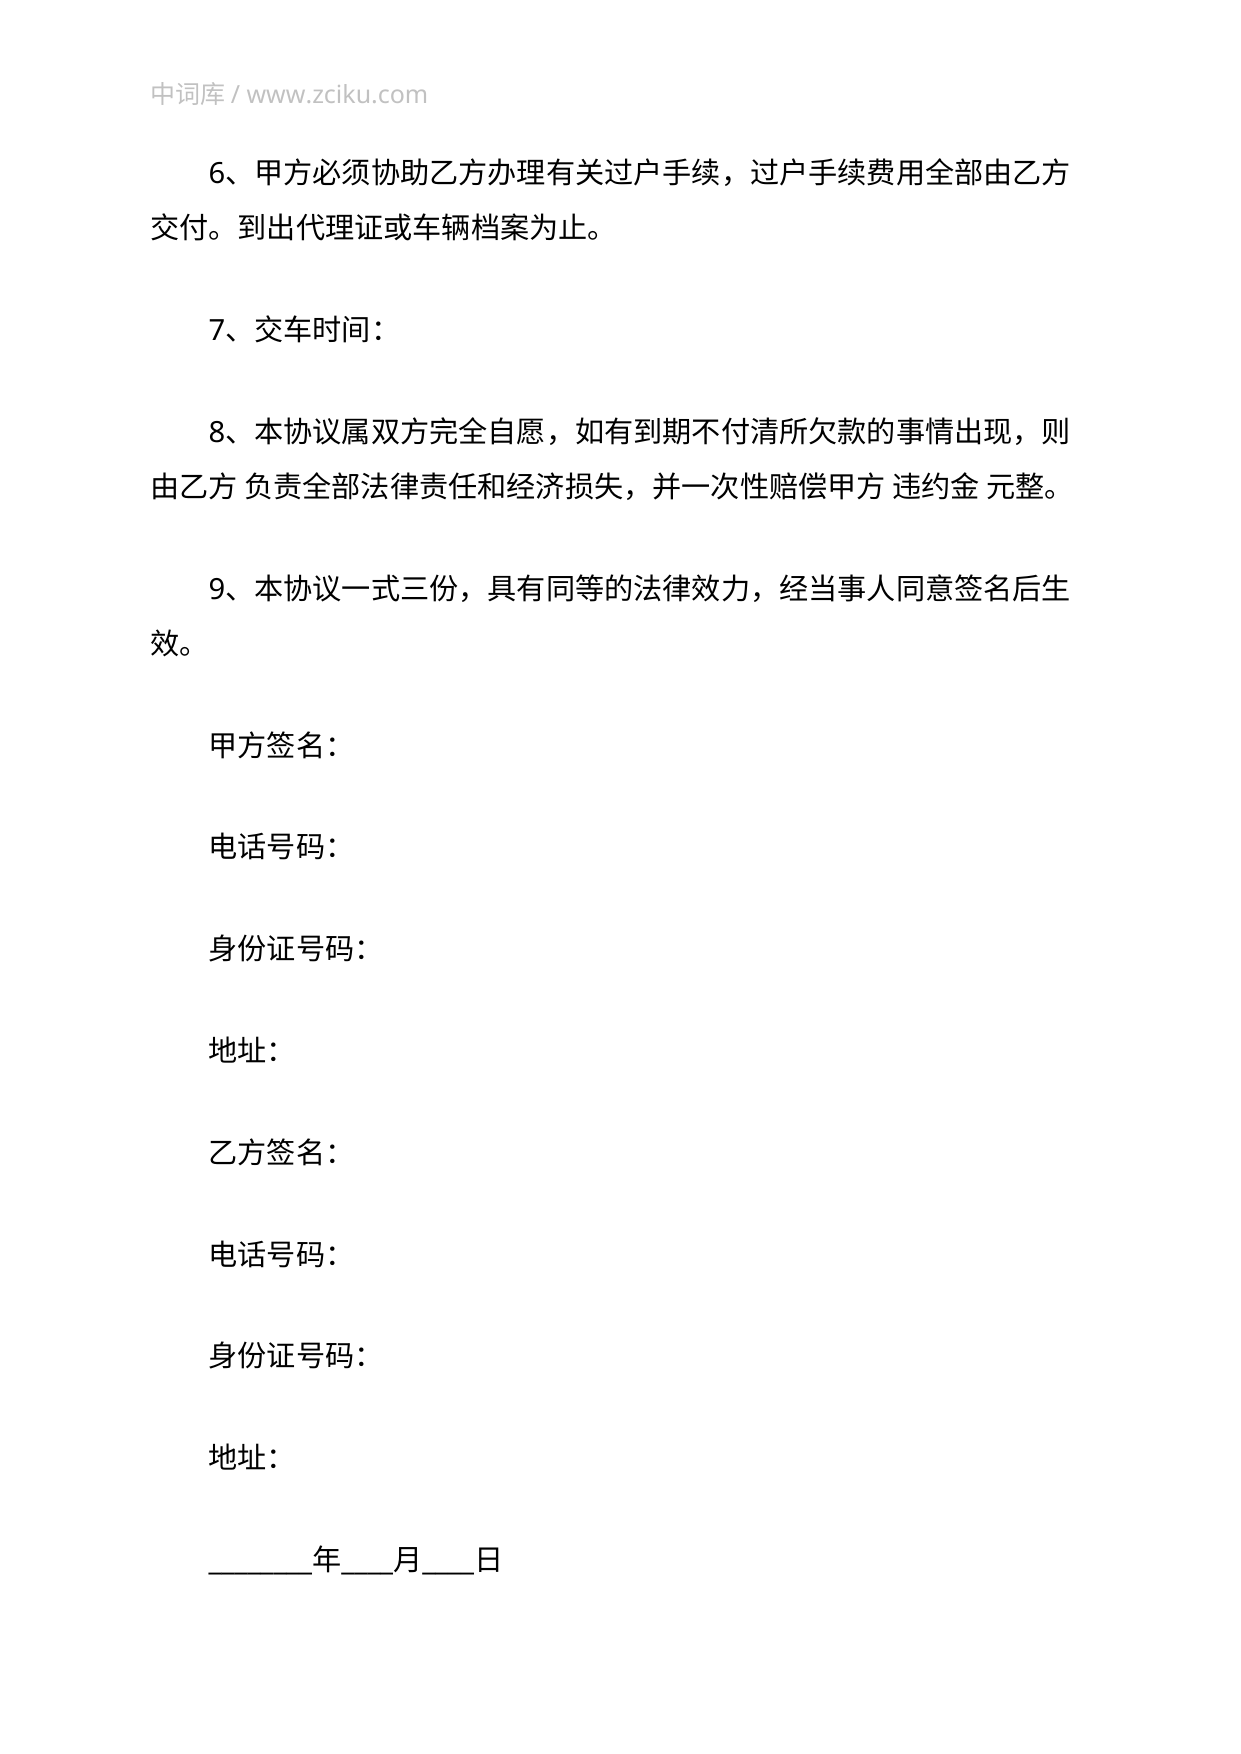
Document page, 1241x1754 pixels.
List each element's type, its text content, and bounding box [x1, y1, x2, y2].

text 9、本协议一式三份，具有同等的法律效力，经当事人同意签名后生效。 [150, 566, 1090, 663]
text 8、本协议属双方完全自愿，如有到期不付清所欠款的事情出现，则由乙方 负责全部法律责任和经济损失，并一次性赔偿甲方 违约金 元整。 [150, 409, 1090, 506]
text 身份证号码： [150, 1333, 1090, 1375]
text 乙方签名： [150, 1129, 1090, 1172]
text 甲方签名： [150, 722, 1090, 764]
text 7、交车时间： [150, 307, 1090, 349]
text 地址： [150, 1028, 1090, 1070]
text 身份证号码： [150, 926, 1090, 968]
text 电话号码： [150, 1231, 1090, 1273]
text 地址： [150, 1435, 1090, 1477]
text 电话号码： [150, 824, 1090, 866]
text 6、甲方必须协助乙方办理有关过户手续，过户手续费用全部由乙方交付。到出代理证或车辆档案为止。 [150, 150, 1090, 247]
text ________年____月____日 [150, 1536, 1090, 1579]
